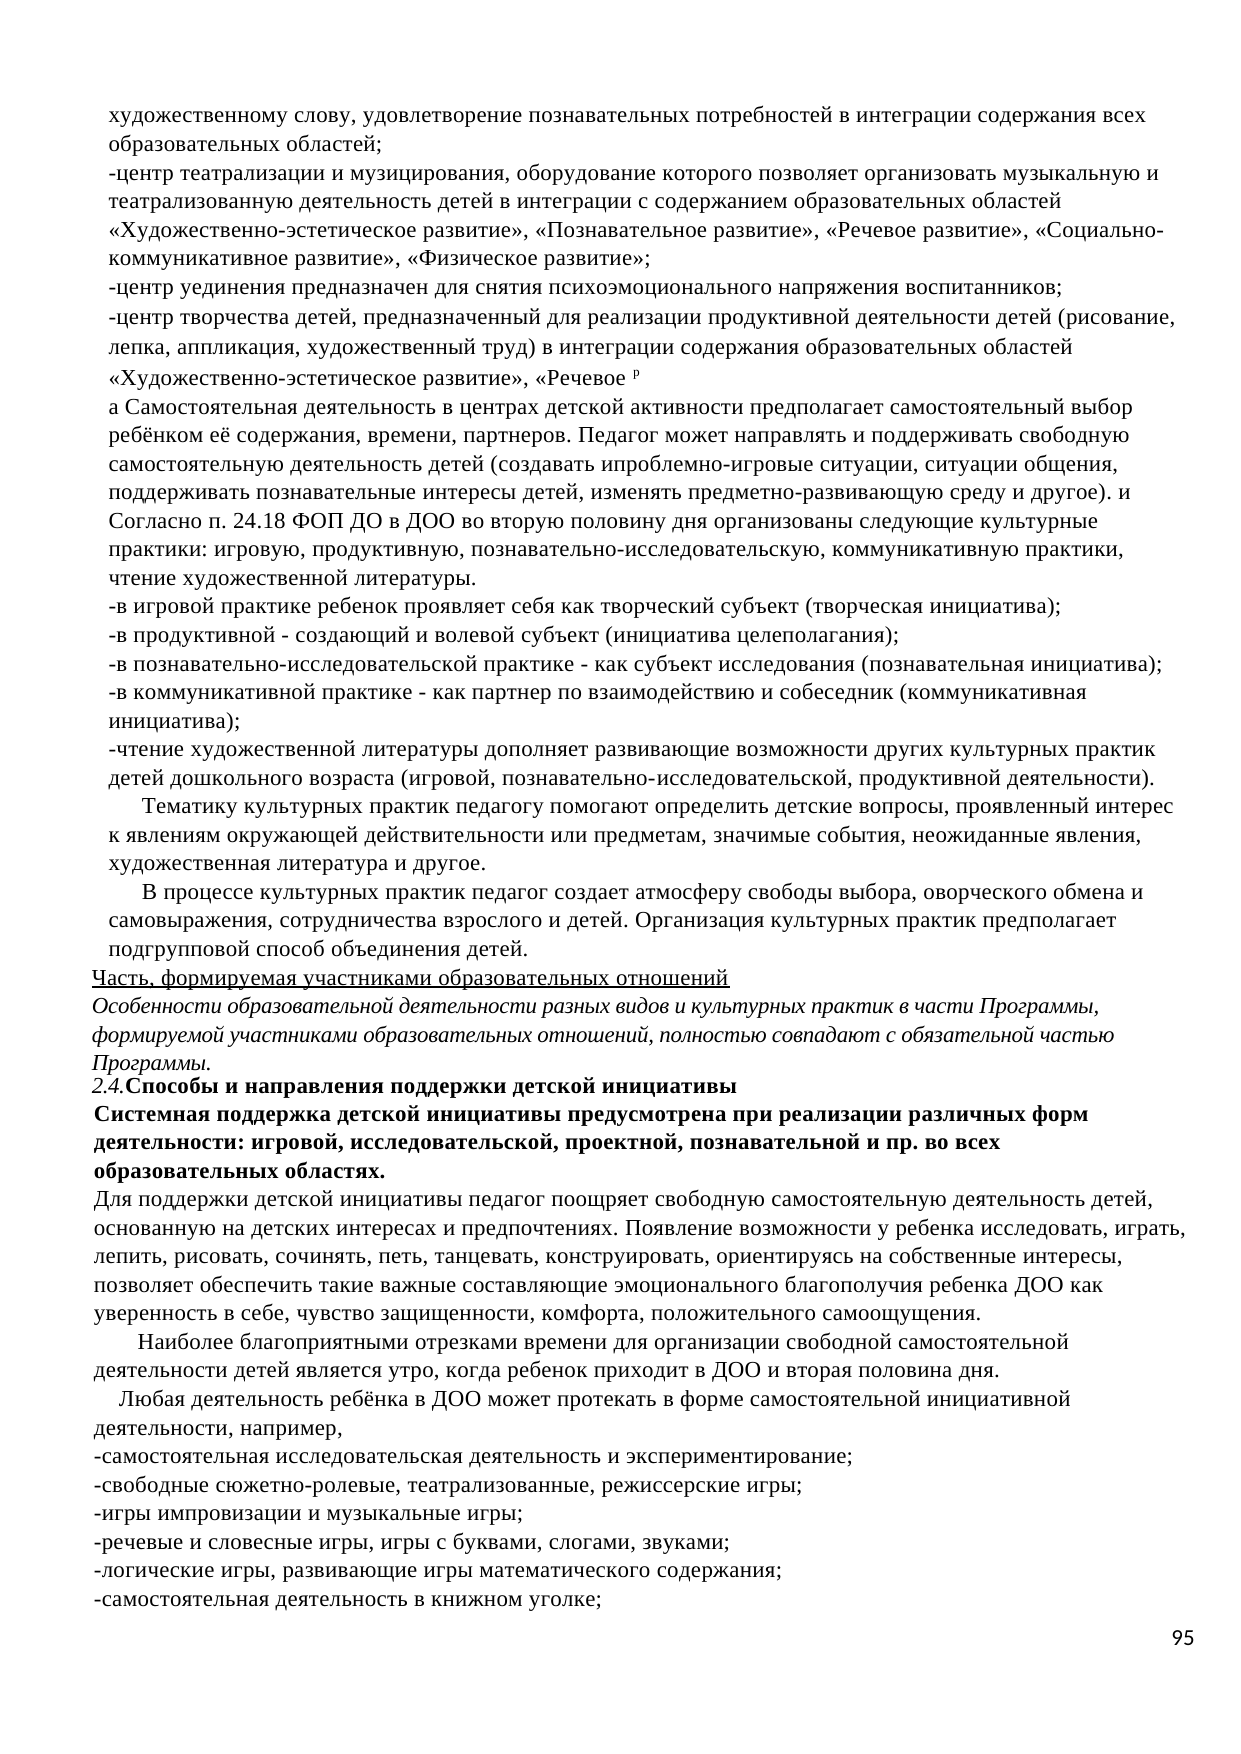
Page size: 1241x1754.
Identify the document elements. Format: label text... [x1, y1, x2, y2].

text -логические игры, развивающие игры математического содержания; [94, 1555, 1194, 1583]
text -свободные сюжетно-ролевые, театрализованные, режиссерские игры; [94, 1469, 1194, 1498]
text -в игровой практике ребенок проявляет себя как творческий субъект (творческая инициатива); [108, 591, 1192, 620]
text -центр театрализации и музицирования, оборудование которого позволяет организовать музыкальную и театрализованную деятельность детей в интеграции с содержанием образовательных областей «Художественно-эстетическое развитие», «Познавательное развитие», «Речевое развитие», «Социально-коммуникативное развитие», «Физическое развитие»; [108, 157, 1192, 271]
text Тематику культурных практик педагогу помогают определить детские вопросы, проявленный интерес к явлениям окружающей действительности или предметам, значимые события, неожиданные явления, художественная литература и другое. [108, 791, 1192, 877]
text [108, 100, 1192, 157]
text Согласно п. 24.18 ФОП ДО в ДОО во вторую половину дня организованы следующие культурные практики: игровую, продуктивную, познавательно-исследовательскую, коммуникативную практики, чтение художественной литературы. [108, 506, 1192, 591]
text -игры импровизации и музыкальные игры; [94, 1498, 1194, 1526]
text -чтение художественной литературы дополняет развивающие возможности других культурных практик детей дошкольного возраста (игровой, познавательно-исследовательской, продуктивной деятельности). [108, 734, 1192, 791]
text Особенности образовательной деятельности разных видов и культурных практик в части Программы, формируемой участниками образовательных отношений, полностью совпадают с обязательной частью Программы. [92, 991, 1192, 1076]
text -в коммуникативной практике - как партнер по взаимодействию и собеседник (коммуникативная инициатива); [108, 677, 1192, 734]
text Любая деятельность ребёнка в ДОО может протекать в форме самостоятельной инициативной деятельности, например, [94, 1384, 1192, 1441]
text 2.4.Способы и направления поддержки детской инициативы [92, 1076, 1194, 1098]
text -в познавательно-исследовательской практике - как субъект исследования (познавательная инициатива); [108, 648, 1192, 677]
text -центр уединения предназначен для снятия психоэмоционального напряжения воспитанников; [108, 271, 1192, 300]
text а Самостоятельная деятельность в центрах детской активности предполагает самостоятельный выбор ребёнком её содержания, времени, партнеров. Педагог может направлять и поддерживать свободную самостоятельную деятельность детей (создавать ипроблемно-игровые ситуации, ситуации общения, поддерживать познавательные интересы детей, изменять предметно-развивающую среду и другое). и [108, 391, 1192, 506]
text -центр творчества детей, предназначенный для реализации продуктивной деятельности детей (рисование, лепка, аппликация, художественный труд) в интеграции содержания образовательных областей «Художественно-эстетическое развитие», «Речевое р [108, 300, 1192, 391]
text Для поддержки детской инициативы педагог поощряет свободную самостоятельную деятельность детей, основанную на детских интересах и предпочтениях. Появление возможности у ребенка исследовать, играть, лепить, рисовать, сочинять, петь, танцевать, конструировать, ориентируясь на собственные интересы, позволяет обеспечить такие важные составляющие эмоционального благополучия ребенка ДОО как уверенность в себе, чувство защищенности, комфорта, положительного самоощущения. [94, 1184, 1192, 1327]
text -самостоятельная деятельность в книжном уголке; [94, 1583, 1194, 1612]
text Системная поддержка детской инициативы предусмотрена при реализации различных форм деятельности: игровой, исследовательской, проектной, познавательной и пр. во всех образовательных областях. [94, 1098, 1192, 1184]
text Часть, формируемая участниками образовательных отношений [92, 962, 1194, 991]
text -речевые и словесные игры, игры с буквами, слогами, звуками; [94, 1526, 1194, 1555]
text -самостоятельная исследовательская деятельность и экспериментирование; [94, 1441, 1194, 1469]
text -в продуктивной - создающий и волевой субъект (инициатива целеполагания); [108, 620, 1194, 648]
text В процессе культурных практик педагог создает атмосферу свободы выбора, оворческого обмена и самовыражения, сотрудничества взрослого и детей. Организация культурных практик предполагает подгрупповой способ объединения детей. [108, 877, 1192, 962]
text Наиболее благоприятными отрезками времени для организации свободной самостоятельной деятельности детей является утро, когда ребенок приходит в ДОО и вторая половина дня. [94, 1327, 1192, 1384]
